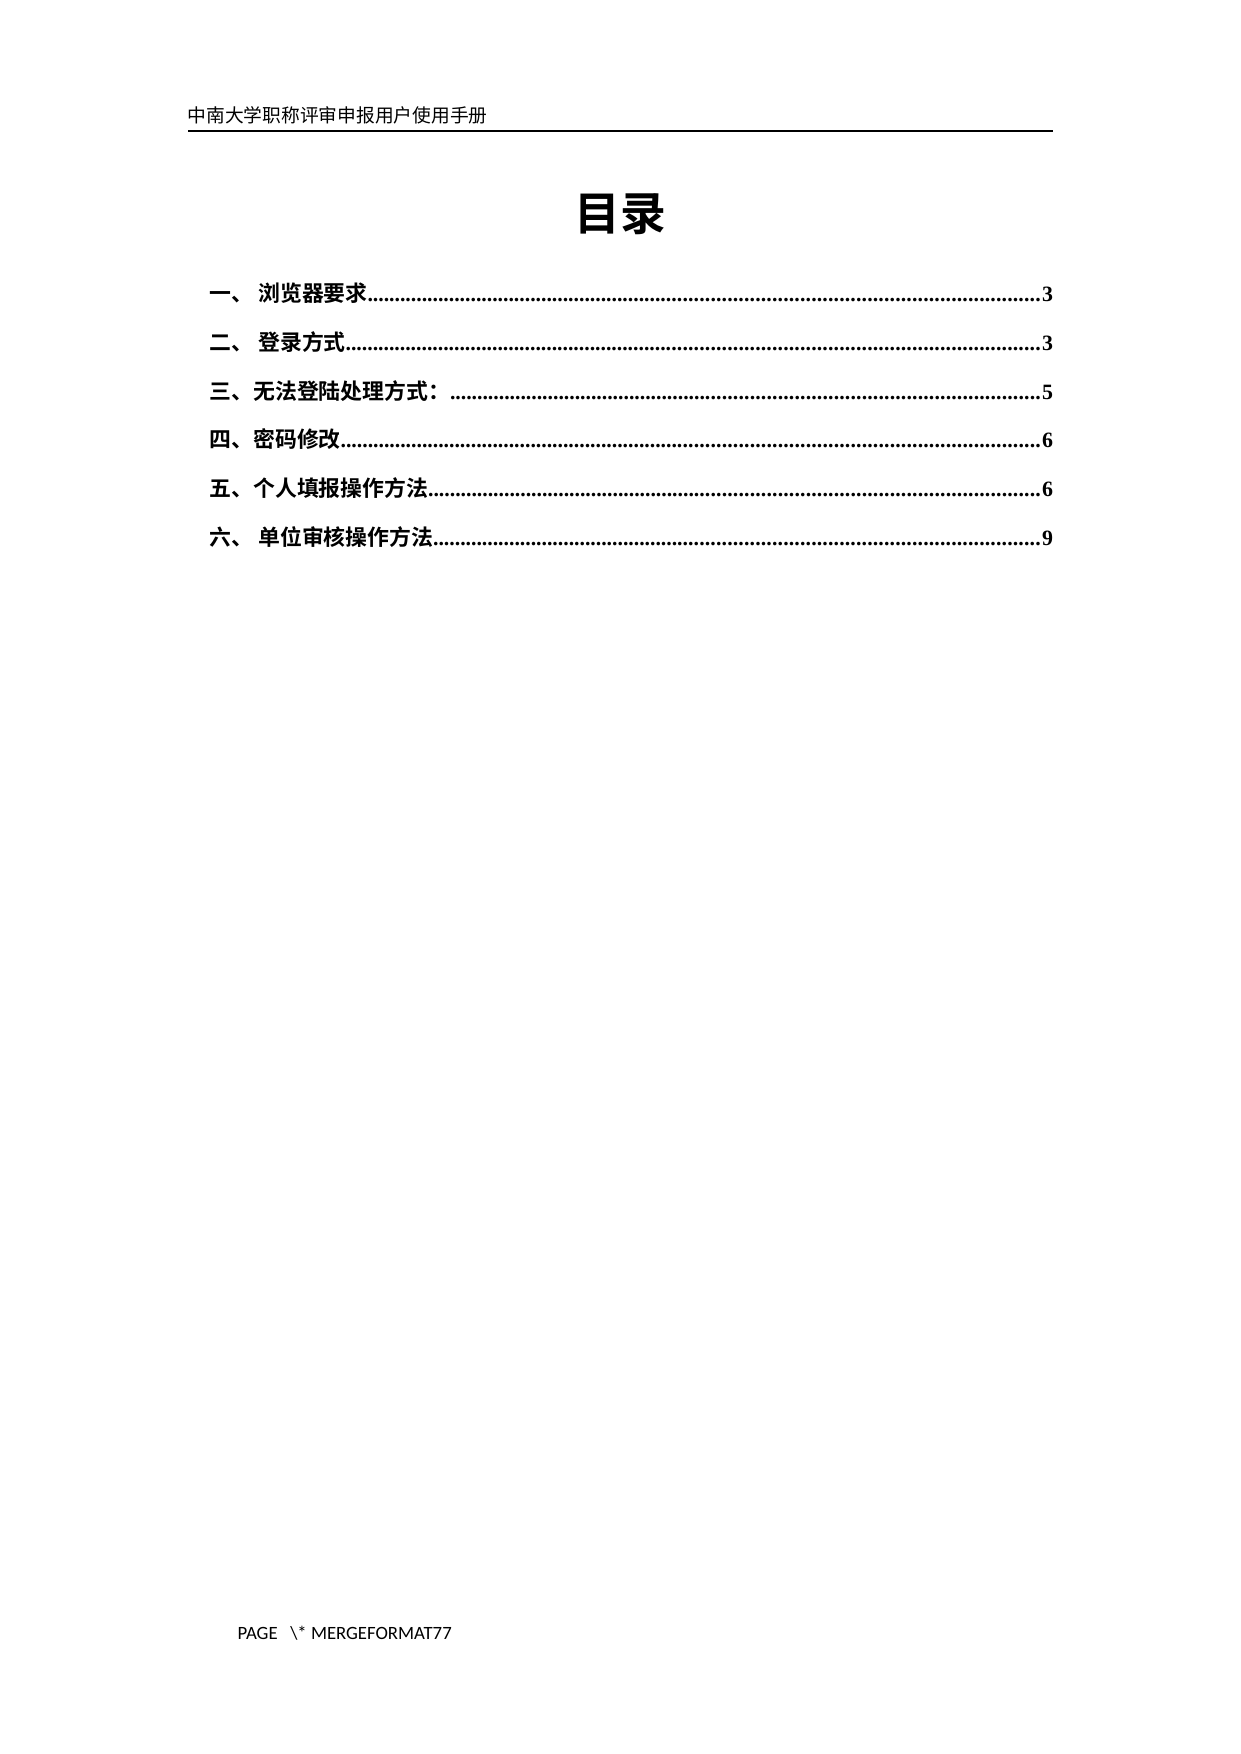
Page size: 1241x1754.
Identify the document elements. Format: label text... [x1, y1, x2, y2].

text 四、密码修改 6 [209, 422, 1053, 454]
text 六、 单位审核操作方法 9 [209, 519, 1053, 552]
text 二、 登录方式 3 [209, 324, 1053, 357]
text 三、无法登陆处理方式： 5 [209, 373, 1053, 406]
text 一、 浏览器要求 3 [209, 276, 1053, 308]
text 目录 [187, 162, 1053, 259]
text 五、个人填报操作方法 6 [209, 471, 1053, 503]
